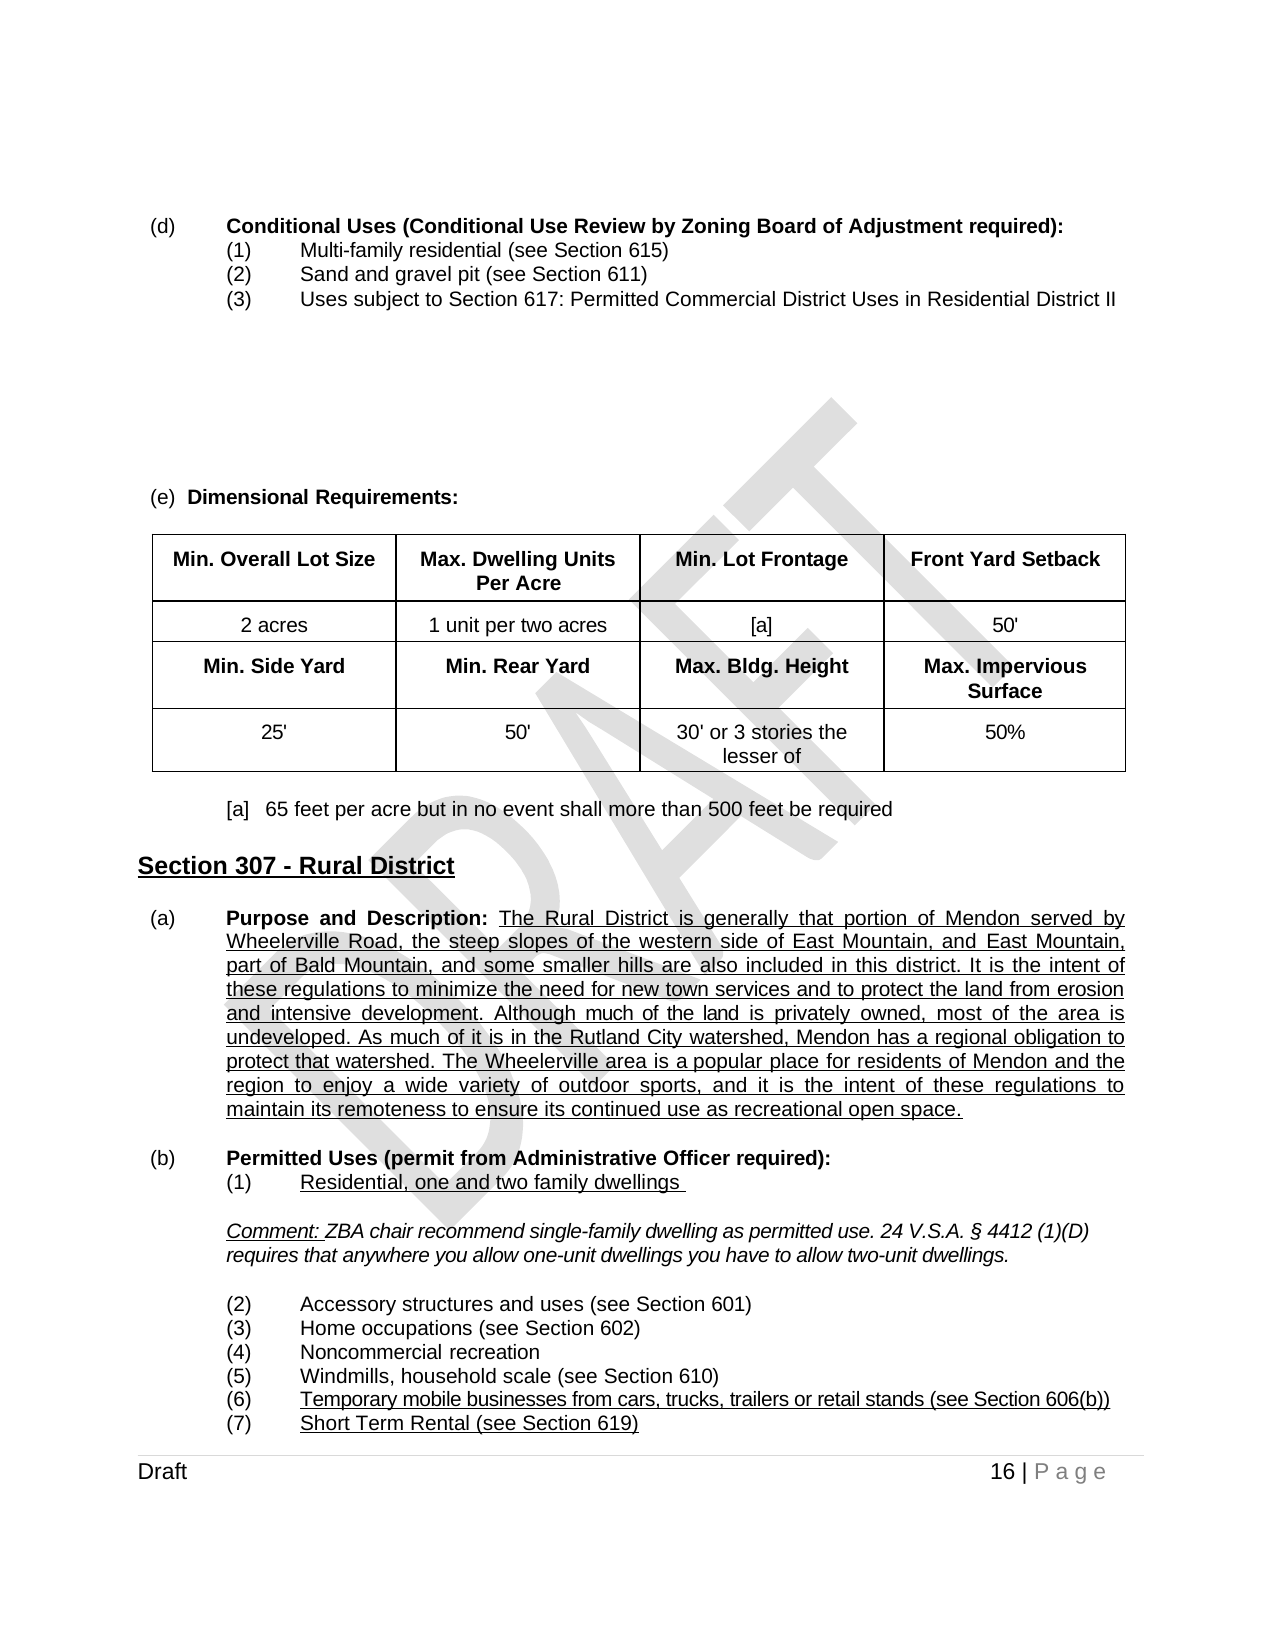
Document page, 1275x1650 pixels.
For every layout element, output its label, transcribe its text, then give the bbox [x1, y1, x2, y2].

list Uses subject to Section 617: Permitted Commercial District Uses in Residential District II [226, 286, 1144, 310]
list Temporary mobile businesses from cars, trucks, trailers or retail stands (see Section 606(b)) [226, 1388, 1144, 1412]
text Comment: ZBA chair recommend single-family dwelling as permitted use. 24 V.S.A. § 4412 (1)(D) requires that anywhere you allow one-unit dwellings you have to allow two-unit dwellings. [226, 1219, 1144, 1267]
list Accessory structures and uses (see Section 601) [226, 1291, 1144, 1315]
list Sand and gravel pit (see Section 611) [226, 262, 1144, 286]
table_header Min. Lot Frontage [641, 535, 883, 600]
subtitle Dimensional Requirements: [150, 485, 1144, 509]
list Short Term Rental (see Section 619) [226, 1412, 1144, 1435]
table_header Front Yard Setback [885, 535, 1125, 600]
list Purpose and Description: The Rural District is generally that portion of Mendon served by Wheelerville Road, the steep slopes of the western side of East Mountain, and East Mountain, part of Bald Mountain, and some smaller hills are also included in this district. It is the intent of these regulations to minimize the need for new town services and to protect the land from erosion and intensive development. Although much of the land is privately owned, most of the area is undeveloped. As much of it is in the Rutland City watershed, Mendon has a regional obligation to protect that watershed. The Wheelerville area is a popular place for residents of Mendon and the region to enjoy a wide variety of outdoor sports, and it is the intent of these regulations to maintain its remoteness to ensure its continued use as recreational open space. [150, 905, 1125, 1121]
table_cell [a] [641, 602, 883, 641]
table_cell Max. Bldg. Height [641, 642, 883, 708]
list Multi-family residential (see Section 615) [226, 238, 1144, 262]
list Windmills, household scale (see Section 610) [226, 1364, 1144, 1388]
list Noncommercial recreation [226, 1340, 1144, 1364]
subtitle Conditional Uses (Conditional Use Review by Zoning Board of Adjustment required): [150, 213, 1144, 237]
table_cell Min. Rear Yard [397, 642, 639, 708]
table_cell Min. Side Yard [153, 642, 395, 708]
table_cell 25' [153, 709, 395, 771]
table_header Max. Dwelling Units Per Acre [397, 535, 639, 600]
subtitle Permitted Uses (permit from Administrative Officer required): [150, 1146, 1144, 1170]
table_cell 2 acres [153, 602, 395, 641]
table_cell 50' [885, 602, 1125, 641]
table_cell 1 unit per two acres [397, 602, 639, 641]
table_header Min. Overall Lot Size [153, 535, 395, 600]
table_cell Max. Impervious Surface [885, 642, 1125, 708]
table_cell 50% [885, 709, 1125, 771]
table_cell 30' or 3 stories the lesser of [641, 709, 883, 771]
list Home occupations (see Section 602) [226, 1316, 1144, 1339]
subtitle Section 307 - Rural District [137, 851, 1144, 880]
text [a] 65 feet per acre but in no event shall more than 500 feet be required [226, 797, 1144, 821]
table_cell 50' [397, 709, 639, 771]
list Residential, one and two family dwellings [226, 1170, 1144, 1194]
